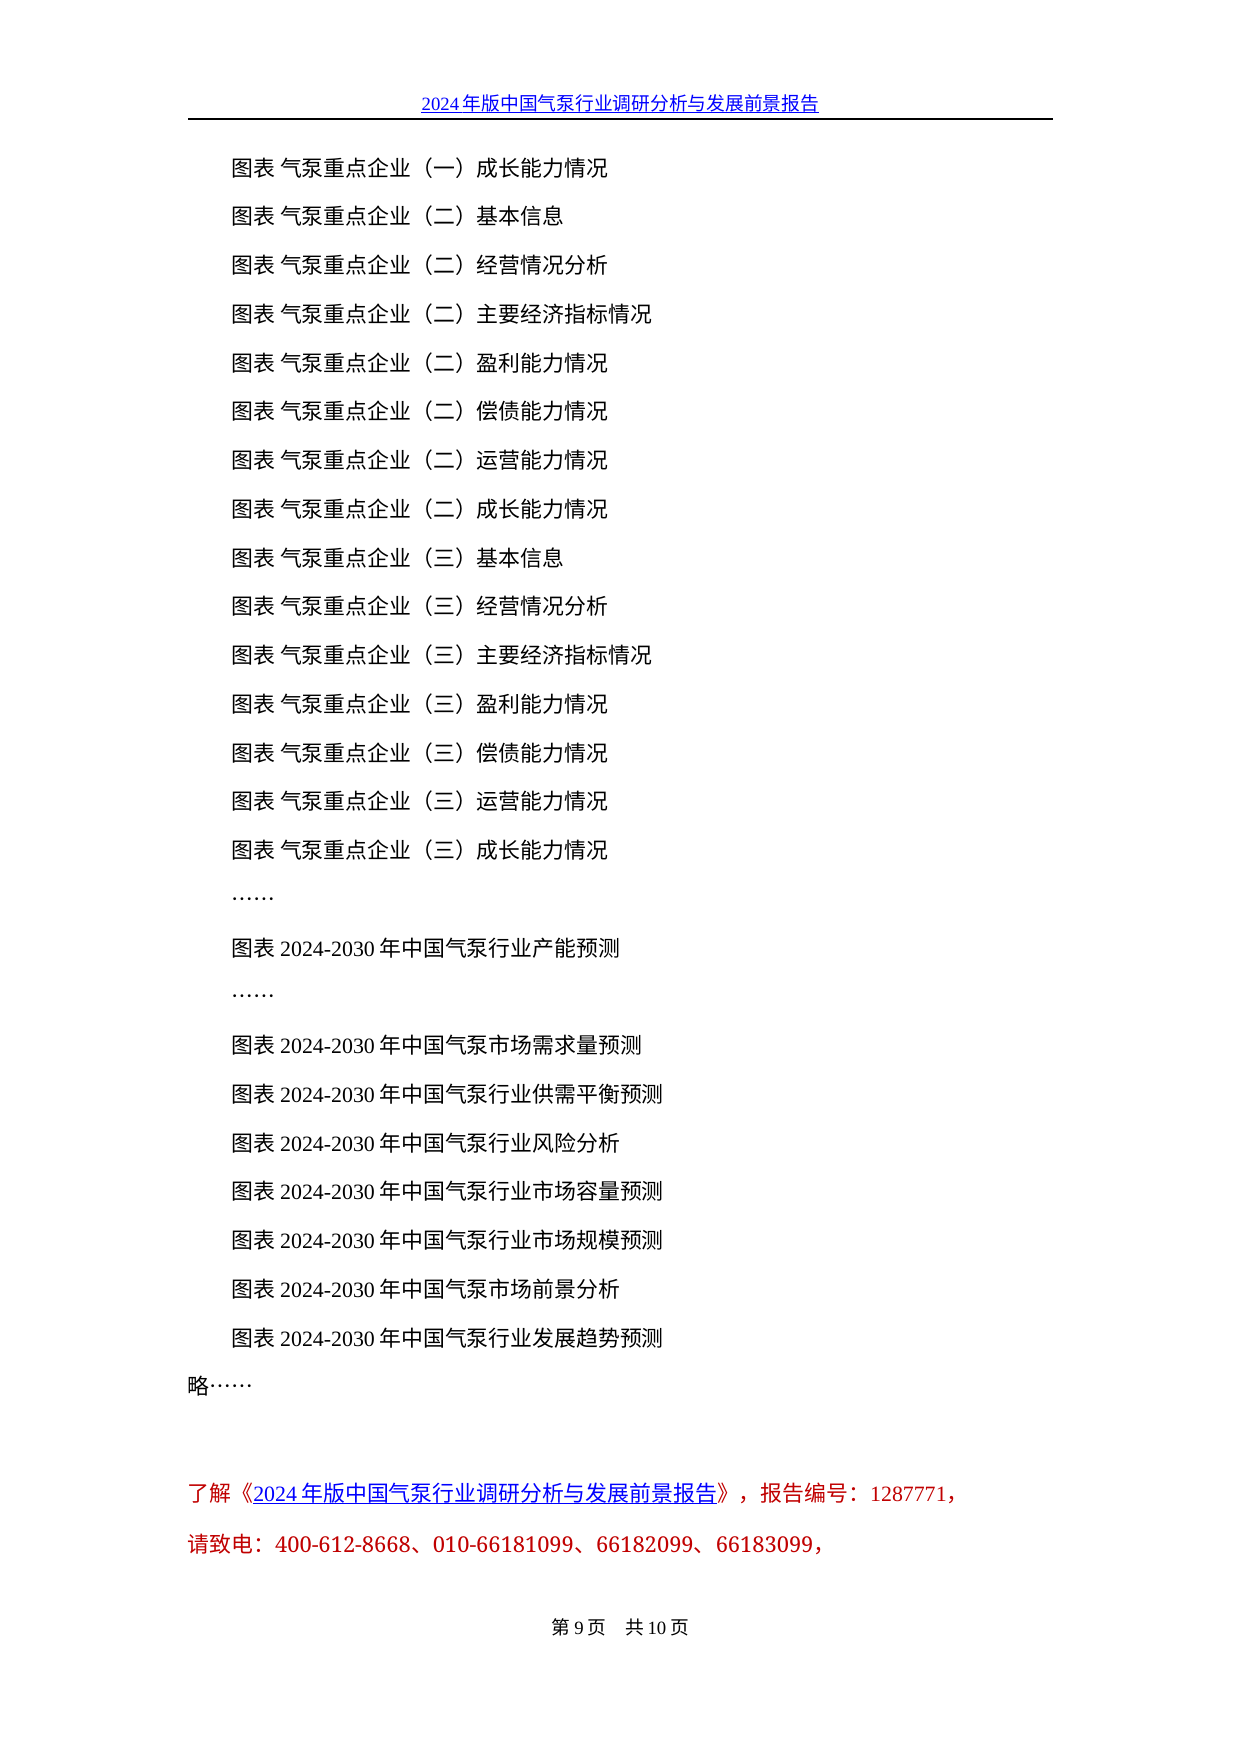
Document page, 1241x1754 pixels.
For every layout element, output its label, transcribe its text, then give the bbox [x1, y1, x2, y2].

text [187, 150, 1053, 1401]
text 了解《2024年版中国气泵行业调研分析与发展前景报告》，报告编号：1287771， [187, 1475, 1053, 1508]
text 请致电：400-612-8668、010-66181099、66182099、66183099， [187, 1527, 1053, 1559]
